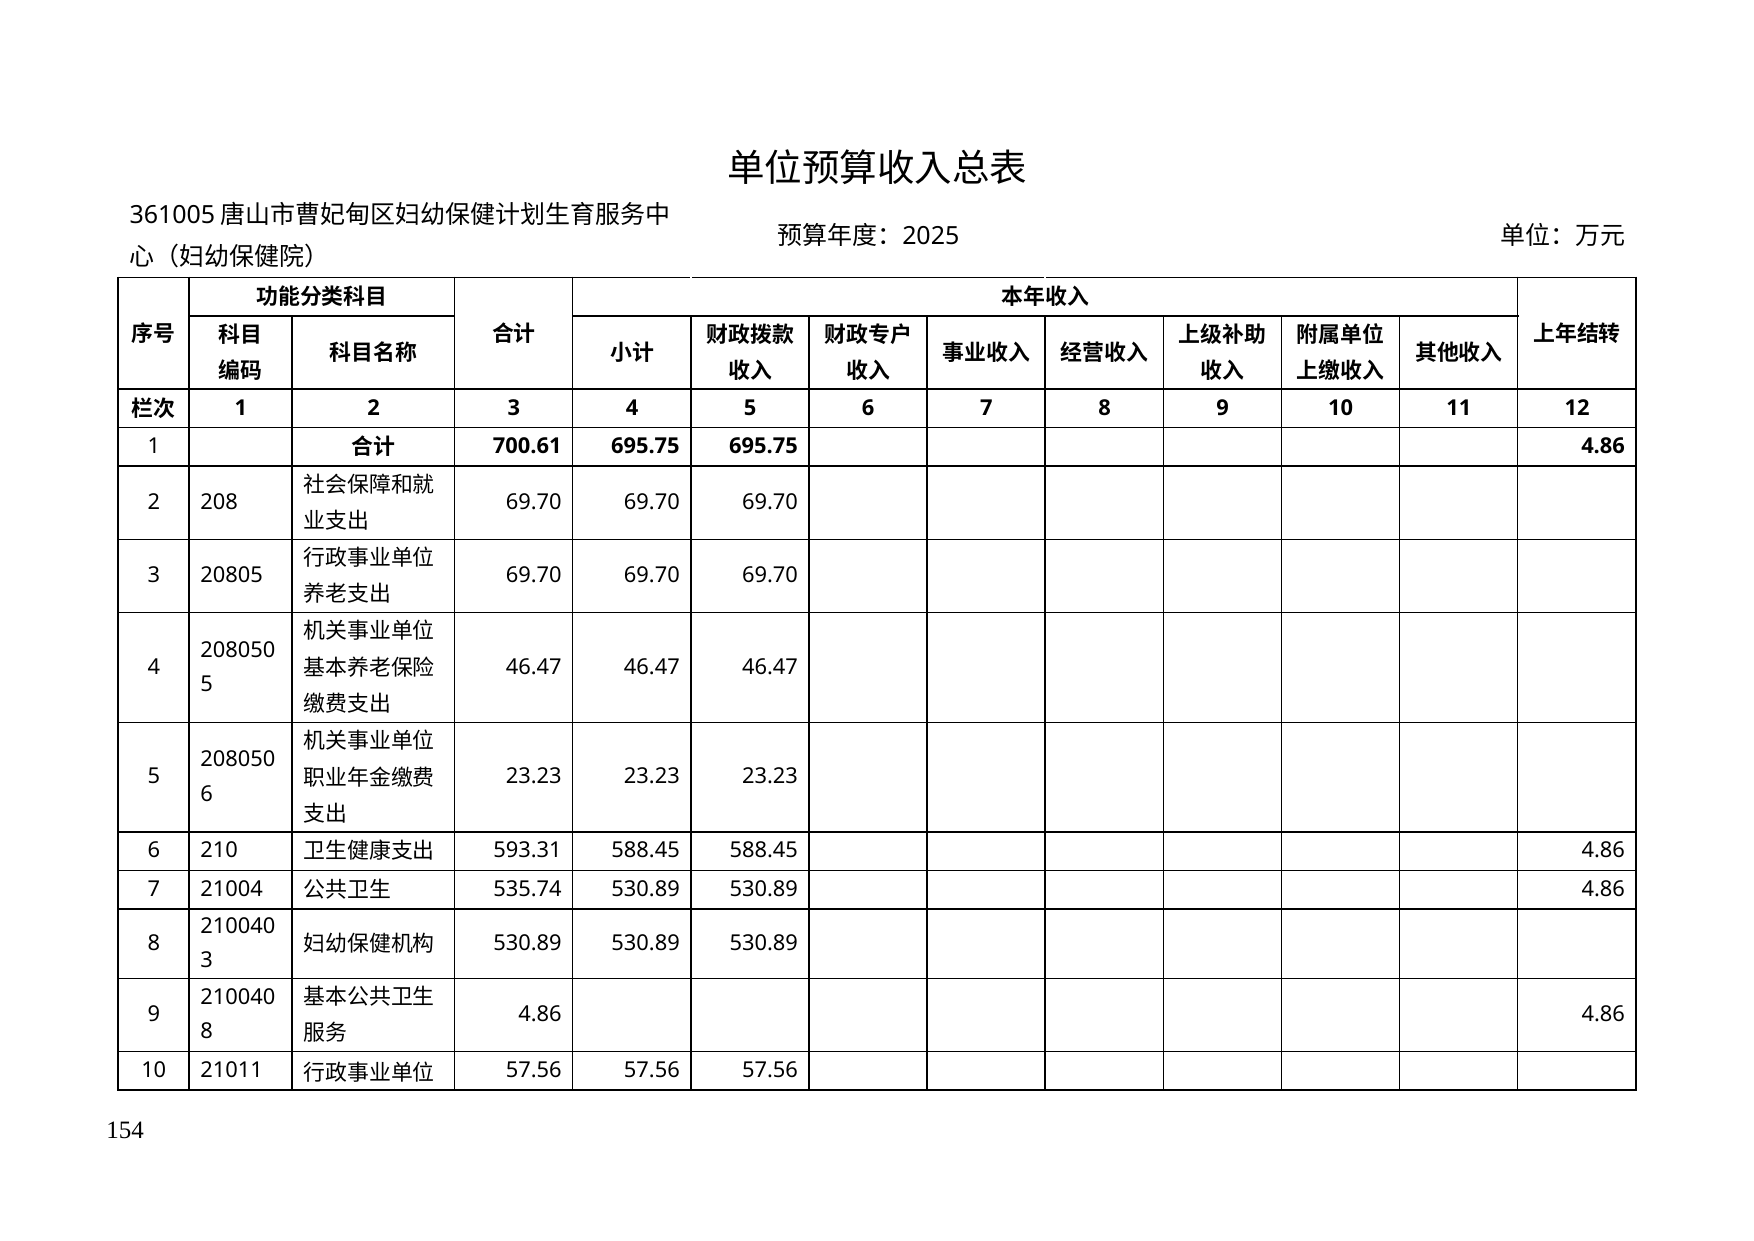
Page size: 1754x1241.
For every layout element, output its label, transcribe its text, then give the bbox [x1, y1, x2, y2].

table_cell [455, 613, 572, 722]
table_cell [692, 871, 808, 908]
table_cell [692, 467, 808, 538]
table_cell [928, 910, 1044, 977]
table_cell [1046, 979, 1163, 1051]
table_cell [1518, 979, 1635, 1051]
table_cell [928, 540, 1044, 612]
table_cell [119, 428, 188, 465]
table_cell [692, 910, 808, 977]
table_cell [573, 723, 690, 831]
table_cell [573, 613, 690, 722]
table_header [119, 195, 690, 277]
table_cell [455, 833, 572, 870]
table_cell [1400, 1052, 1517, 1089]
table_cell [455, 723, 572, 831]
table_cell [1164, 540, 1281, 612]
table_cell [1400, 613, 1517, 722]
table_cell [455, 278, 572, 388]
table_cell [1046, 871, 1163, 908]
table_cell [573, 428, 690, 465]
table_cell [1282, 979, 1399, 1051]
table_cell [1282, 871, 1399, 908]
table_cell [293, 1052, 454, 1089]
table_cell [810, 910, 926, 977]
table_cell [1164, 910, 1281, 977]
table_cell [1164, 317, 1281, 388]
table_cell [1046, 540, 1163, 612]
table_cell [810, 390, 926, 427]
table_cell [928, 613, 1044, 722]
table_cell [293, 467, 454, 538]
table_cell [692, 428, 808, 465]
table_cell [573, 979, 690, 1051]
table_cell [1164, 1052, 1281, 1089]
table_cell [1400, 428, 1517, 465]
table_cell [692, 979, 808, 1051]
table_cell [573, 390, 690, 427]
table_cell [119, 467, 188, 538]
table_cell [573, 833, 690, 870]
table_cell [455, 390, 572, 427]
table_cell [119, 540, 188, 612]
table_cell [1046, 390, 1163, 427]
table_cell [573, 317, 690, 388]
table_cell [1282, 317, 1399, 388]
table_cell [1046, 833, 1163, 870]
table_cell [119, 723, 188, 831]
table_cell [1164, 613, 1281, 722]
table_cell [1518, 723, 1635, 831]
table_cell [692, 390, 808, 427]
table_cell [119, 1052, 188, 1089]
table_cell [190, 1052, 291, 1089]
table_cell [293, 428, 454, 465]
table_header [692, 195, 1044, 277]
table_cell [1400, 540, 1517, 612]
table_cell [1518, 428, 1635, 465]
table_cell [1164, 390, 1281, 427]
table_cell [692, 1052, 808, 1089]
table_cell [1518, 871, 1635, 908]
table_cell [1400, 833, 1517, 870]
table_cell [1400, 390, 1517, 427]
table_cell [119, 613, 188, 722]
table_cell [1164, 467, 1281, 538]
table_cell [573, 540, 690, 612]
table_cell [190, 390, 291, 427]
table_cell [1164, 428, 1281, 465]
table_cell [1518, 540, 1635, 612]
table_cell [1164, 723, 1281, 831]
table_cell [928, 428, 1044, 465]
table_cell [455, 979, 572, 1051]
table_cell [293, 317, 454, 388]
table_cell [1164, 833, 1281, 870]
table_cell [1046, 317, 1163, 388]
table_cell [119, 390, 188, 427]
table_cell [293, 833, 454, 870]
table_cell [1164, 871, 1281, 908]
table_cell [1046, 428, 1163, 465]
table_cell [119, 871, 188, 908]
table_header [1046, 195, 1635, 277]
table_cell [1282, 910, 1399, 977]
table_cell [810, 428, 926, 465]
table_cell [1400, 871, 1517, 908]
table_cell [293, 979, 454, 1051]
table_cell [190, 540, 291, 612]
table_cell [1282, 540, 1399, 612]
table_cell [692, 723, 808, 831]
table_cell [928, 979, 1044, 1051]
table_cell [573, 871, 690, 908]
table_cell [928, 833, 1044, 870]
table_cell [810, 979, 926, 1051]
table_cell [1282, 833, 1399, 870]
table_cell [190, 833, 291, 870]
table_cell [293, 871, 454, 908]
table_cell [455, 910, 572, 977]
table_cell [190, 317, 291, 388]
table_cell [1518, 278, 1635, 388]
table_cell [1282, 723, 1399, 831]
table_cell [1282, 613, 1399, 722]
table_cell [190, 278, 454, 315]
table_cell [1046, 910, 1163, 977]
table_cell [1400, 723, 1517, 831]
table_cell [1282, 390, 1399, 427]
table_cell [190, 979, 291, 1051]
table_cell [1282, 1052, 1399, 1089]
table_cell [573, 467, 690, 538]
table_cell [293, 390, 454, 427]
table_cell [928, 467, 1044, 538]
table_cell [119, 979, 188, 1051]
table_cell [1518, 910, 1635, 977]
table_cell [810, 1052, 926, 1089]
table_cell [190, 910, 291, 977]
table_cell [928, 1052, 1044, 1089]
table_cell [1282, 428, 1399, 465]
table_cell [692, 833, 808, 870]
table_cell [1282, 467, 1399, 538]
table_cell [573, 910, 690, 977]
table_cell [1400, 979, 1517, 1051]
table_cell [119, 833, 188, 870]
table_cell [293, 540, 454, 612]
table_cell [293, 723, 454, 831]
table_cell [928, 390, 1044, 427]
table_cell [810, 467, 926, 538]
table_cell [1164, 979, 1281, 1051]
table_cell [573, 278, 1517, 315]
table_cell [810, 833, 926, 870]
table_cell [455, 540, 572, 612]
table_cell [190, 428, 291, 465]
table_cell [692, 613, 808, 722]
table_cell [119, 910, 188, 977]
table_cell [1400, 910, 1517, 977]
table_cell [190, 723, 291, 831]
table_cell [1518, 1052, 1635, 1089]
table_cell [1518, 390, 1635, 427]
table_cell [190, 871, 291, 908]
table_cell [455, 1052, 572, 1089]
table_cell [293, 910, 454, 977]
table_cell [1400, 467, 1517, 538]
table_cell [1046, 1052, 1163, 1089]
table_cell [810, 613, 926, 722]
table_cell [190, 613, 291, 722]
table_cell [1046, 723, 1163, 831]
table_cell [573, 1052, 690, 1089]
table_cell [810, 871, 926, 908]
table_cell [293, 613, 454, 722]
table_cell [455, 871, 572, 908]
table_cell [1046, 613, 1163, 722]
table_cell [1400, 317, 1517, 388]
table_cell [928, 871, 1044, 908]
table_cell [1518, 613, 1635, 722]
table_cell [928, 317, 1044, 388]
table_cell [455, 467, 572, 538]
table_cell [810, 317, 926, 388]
text 单位预算收入总表 [106, 142, 1648, 193]
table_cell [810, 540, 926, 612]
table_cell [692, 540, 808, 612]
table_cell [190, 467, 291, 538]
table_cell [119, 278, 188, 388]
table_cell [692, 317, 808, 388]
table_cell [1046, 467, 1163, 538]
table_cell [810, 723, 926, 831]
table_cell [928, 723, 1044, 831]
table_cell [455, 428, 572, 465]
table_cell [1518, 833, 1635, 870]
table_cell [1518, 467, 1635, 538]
